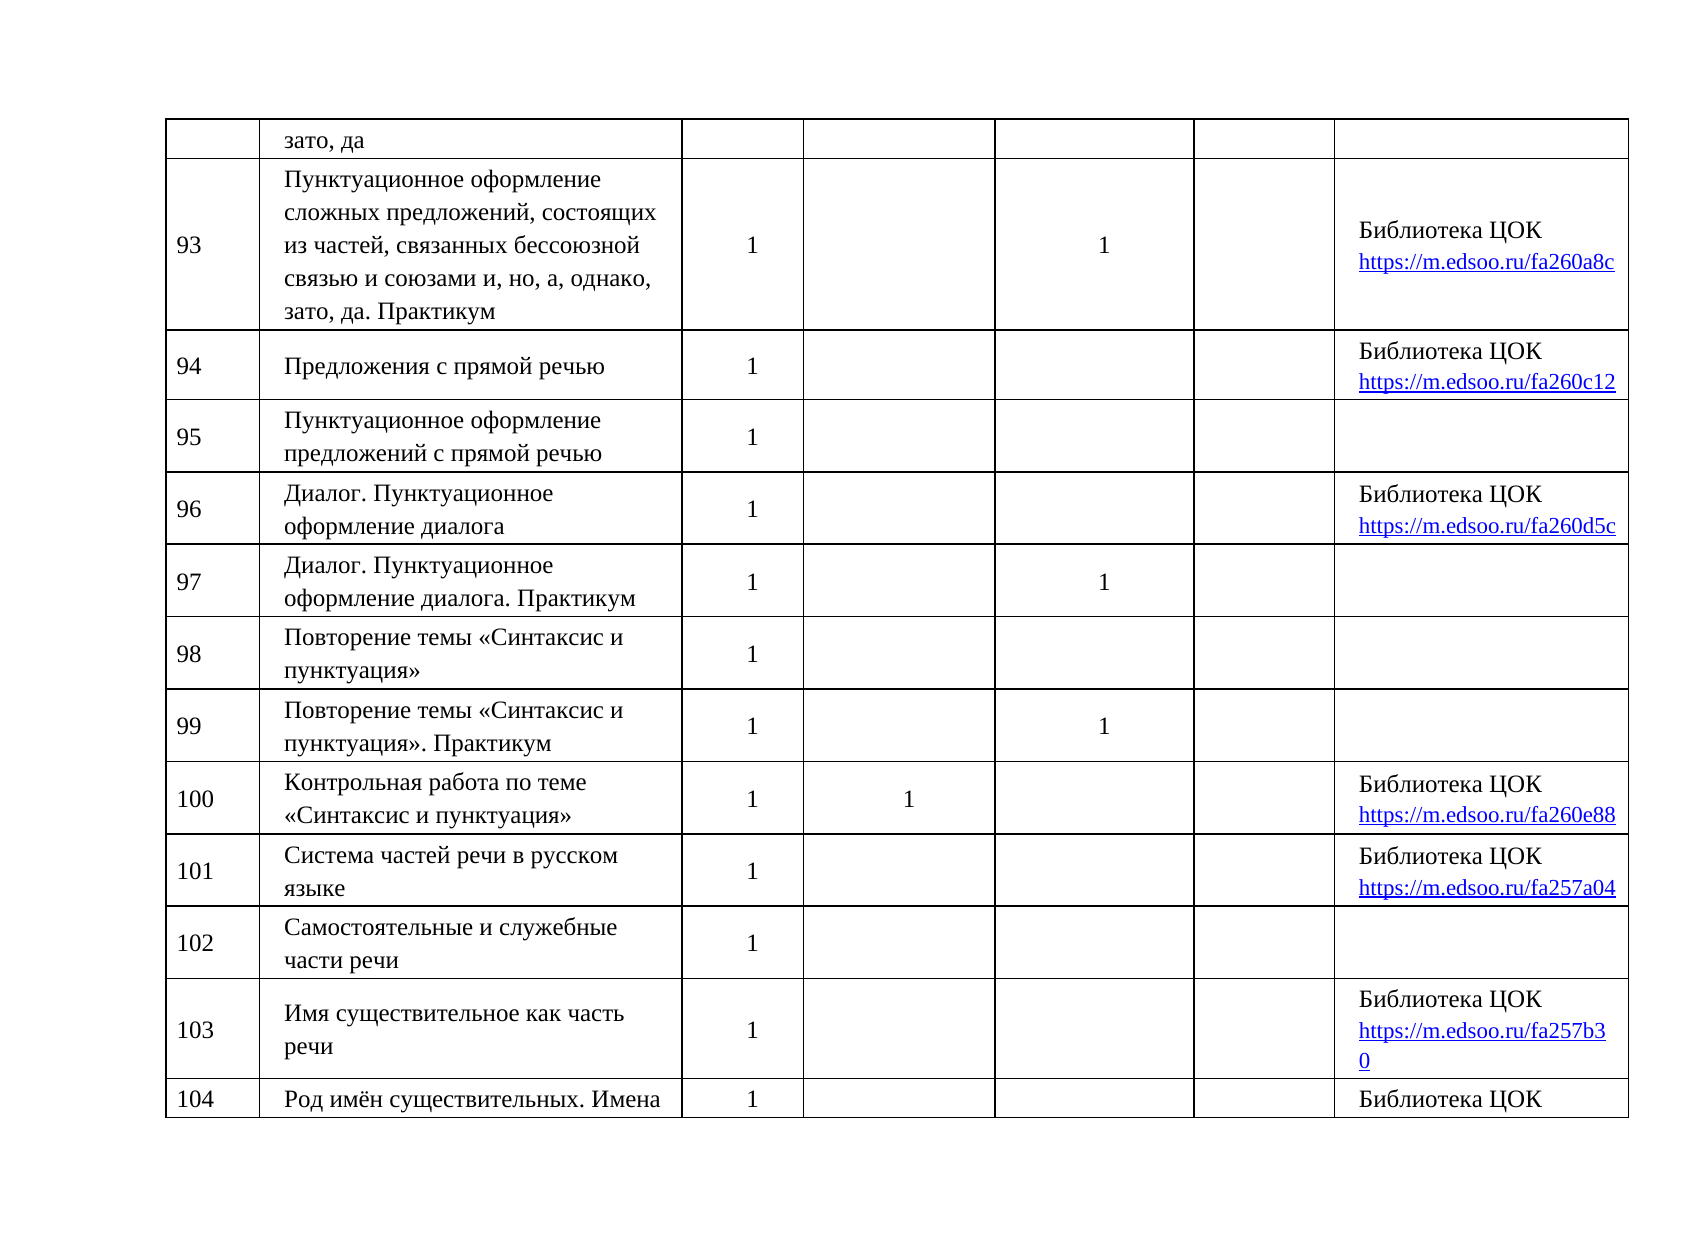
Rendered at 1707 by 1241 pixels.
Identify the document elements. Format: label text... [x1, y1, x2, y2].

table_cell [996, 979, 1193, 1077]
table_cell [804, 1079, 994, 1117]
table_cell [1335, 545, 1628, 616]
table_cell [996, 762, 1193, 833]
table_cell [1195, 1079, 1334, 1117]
table_cell 1 [683, 473, 803, 543]
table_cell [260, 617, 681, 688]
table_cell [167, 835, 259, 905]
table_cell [1335, 120, 1628, 157]
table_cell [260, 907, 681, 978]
table_cell 93 [167, 159, 259, 329]
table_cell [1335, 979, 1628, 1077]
table_cell 1 [996, 159, 1193, 329]
table_cell 94 [167, 331, 259, 398]
table_cell [804, 120, 994, 157]
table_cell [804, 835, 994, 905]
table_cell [260, 120, 681, 157]
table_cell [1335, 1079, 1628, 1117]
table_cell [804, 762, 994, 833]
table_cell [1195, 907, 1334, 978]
table_cell Диалог. Пунктуационное оформление диалога [260, 473, 681, 543]
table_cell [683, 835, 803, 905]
table_cell Библиотека ЦОК https://m.edsoo.ru/fa260d5c [1335, 473, 1628, 543]
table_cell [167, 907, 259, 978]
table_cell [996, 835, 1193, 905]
table_cell 1 [683, 120, 803, 157]
table_cell [1335, 400, 1628, 471]
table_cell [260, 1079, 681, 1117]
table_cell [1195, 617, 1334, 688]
table_cell [996, 400, 1193, 471]
table_cell 95 [167, 400, 259, 471]
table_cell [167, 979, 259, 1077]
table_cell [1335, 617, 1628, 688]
table_cell 97 [167, 545, 259, 616]
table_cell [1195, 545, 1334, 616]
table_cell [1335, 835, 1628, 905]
table_cell Библиотека ЦОК https://m.edsoo.ru/fa260a8c [1335, 159, 1628, 329]
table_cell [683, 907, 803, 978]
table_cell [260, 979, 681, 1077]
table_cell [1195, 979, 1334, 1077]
table_cell 96 [167, 473, 259, 543]
table_cell Библиотека ЦОК https://m.edsoo.ru/fa260c12 [1335, 331, 1628, 398]
table_cell 1 [996, 545, 1193, 616]
table_cell Предложения с прямой речью [260, 331, 681, 398]
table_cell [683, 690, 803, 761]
table_cell Пунктуационное оформление предложений с прямой речью [260, 400, 681, 471]
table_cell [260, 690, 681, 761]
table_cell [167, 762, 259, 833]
table_cell [996, 473, 1193, 543]
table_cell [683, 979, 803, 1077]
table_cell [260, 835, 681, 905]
table_cell [1195, 120, 1334, 157]
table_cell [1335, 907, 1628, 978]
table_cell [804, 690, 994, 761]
table_cell 1 [683, 331, 803, 398]
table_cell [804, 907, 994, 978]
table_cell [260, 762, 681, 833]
table_cell [1195, 331, 1334, 398]
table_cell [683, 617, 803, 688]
table_cell [996, 331, 1193, 398]
table_cell 92 [167, 120, 259, 157]
table_cell [1195, 159, 1334, 329]
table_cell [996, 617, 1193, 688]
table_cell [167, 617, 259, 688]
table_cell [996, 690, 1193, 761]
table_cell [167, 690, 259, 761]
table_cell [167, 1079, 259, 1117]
table_cell Диалог. Пунктуационное оформление диалога. Практикум [260, 545, 681, 616]
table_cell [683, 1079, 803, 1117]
table_cell [1195, 473, 1334, 543]
table_cell 1 [683, 545, 803, 616]
table_cell 1 [683, 159, 803, 329]
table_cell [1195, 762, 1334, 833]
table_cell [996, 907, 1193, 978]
table_cell [804, 159, 994, 329]
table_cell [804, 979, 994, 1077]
table_cell [996, 120, 1193, 157]
table_cell [804, 545, 994, 616]
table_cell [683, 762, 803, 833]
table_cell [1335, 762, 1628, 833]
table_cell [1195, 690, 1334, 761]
table_cell [804, 473, 994, 543]
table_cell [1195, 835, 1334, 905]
table_cell [804, 331, 994, 398]
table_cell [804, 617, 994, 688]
table_cell 1 [683, 400, 803, 471]
table_cell Пунктуационное оформление сложных предложений, состоящих из частей, связанных бессоюзной связью и союзами и, но, а, однако, зато, да. Практикум [260, 159, 681, 329]
table_cell [1195, 400, 1334, 471]
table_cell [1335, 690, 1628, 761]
table_cell [804, 400, 994, 471]
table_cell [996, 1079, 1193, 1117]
